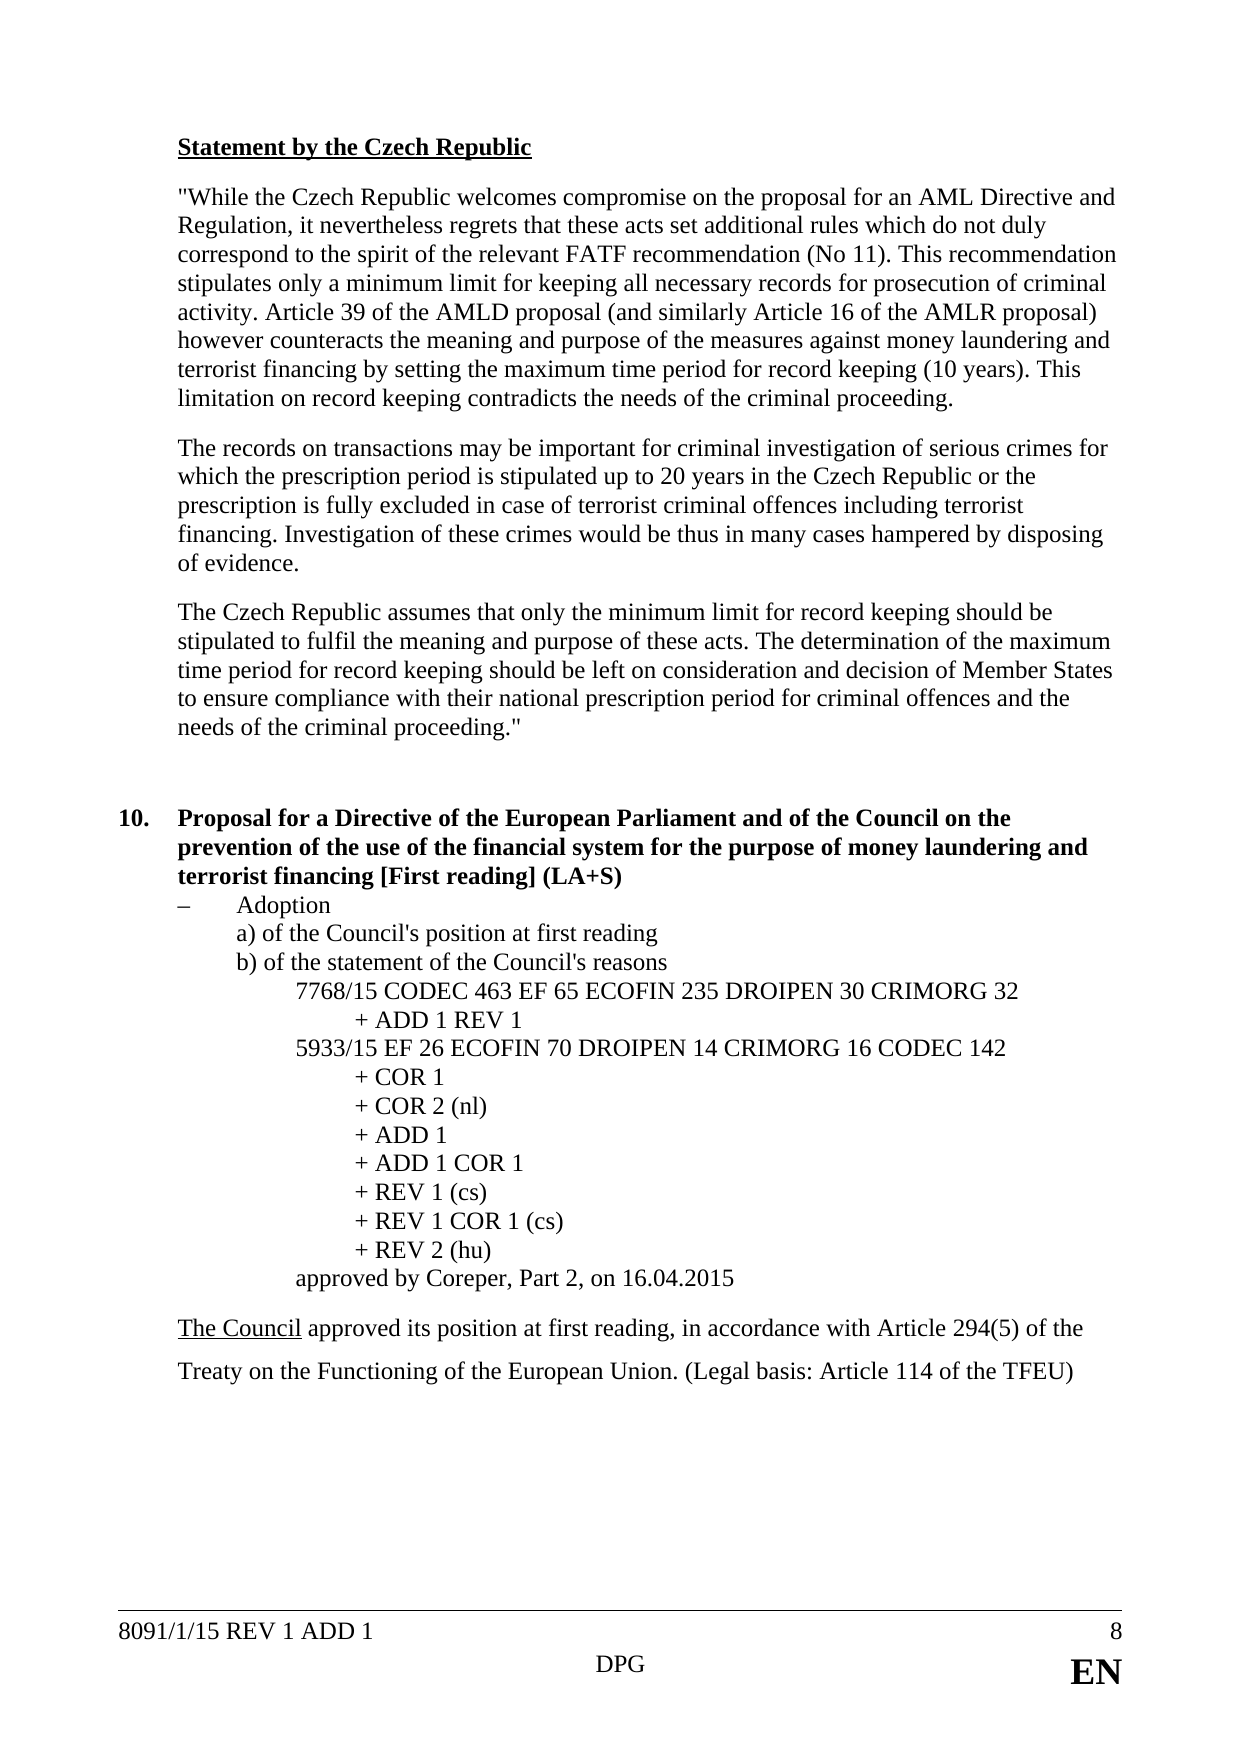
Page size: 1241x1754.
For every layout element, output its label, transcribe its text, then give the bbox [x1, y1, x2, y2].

text b) of the statement of the Council's reasons [236, 947, 1122, 976]
text Statement by the Czech Republic [177, 132, 1122, 161]
text + ADD 1 COR 1 [354, 1148, 1122, 1177]
text + ADD 1 [354, 1120, 1122, 1148]
text + ADD 1 REV 1 [354, 1005, 1122, 1033]
text a) of the Council's position at first reading [236, 918, 1122, 947]
text 10. Proposal for a Directive of the European Parliament and of the Council on the prevention of the use of the financial system for the purpose of money laundering and terrorist financing [First reading] (LA+S) [118, 803, 1122, 890]
text + REV 1 (cs) [354, 1177, 1122, 1206]
text + REV 1 COR 1 (cs) [354, 1206, 1122, 1235]
text + COR 2 (nl) [354, 1091, 1122, 1120]
text The records on transactions may be important for criminal investigation of serious crimes for which the prescription period is stipulated up to 20 years in the Czech Republic or the prescription is fully excluded in case of terrorist criminal offences including terrorist financing. Investigation of these crimes would be thus in many cases hampered by disposing of evidence. [177, 433, 1122, 576]
text 7768/15 CODEC 463 EF 65 ECOFIN 235 DROIPEN 30 CRIMORG 32 [295, 976, 1122, 1005]
text The Czech Republic assumes that only the minimum limit for record keeping should be stipulated to fulfil the meaning and purpose of these acts. The determination of the maximum time period for record keeping should be left on consideration and decision of Member States to ensure compliance with their national prescription period for criminal offences and the needs of the criminal proceeding." [177, 597, 1122, 741]
text + COR 1 [354, 1062, 1122, 1091]
text Adoption [177, 890, 1122, 918]
text approved by Coreper, Part 2, on 16.04.2015 [295, 1263, 1122, 1292]
text + REV 2 (hu) [354, 1235, 1122, 1263]
text The Council approved its position at first reading, in accordance with Article 294(5) of the Treaty on the Functioning of the European Union. (Legal basis: Article 114 of the TFEU) [177, 1313, 1122, 1385]
text 5933/15 EF 26 ECOFIN 70 DROIPEN 14 CRIMORG 16 CODEC 142 [295, 1033, 1122, 1062]
text "While the Czech Republic welcomes compromise on the proposal for an AML Directive and Regulation, it nevertheless regrets that these acts set additional rules which do not duly correspond to the spirit of the relevant FATF recommendation (No 11). This recommendation stipulates only a minimum limit for keeping all necessary records for prosecution of criminal activity. Article 39 of the AMLD proposal (and similarly Article 16 of the AMLR proposal) however counteracts the meaning and purpose of the measures against money laundering and terrorist financing by setting the maximum time period for record keeping (10 years). This limitation on record keeping contradicts the needs of the criminal proceeding. [177, 182, 1122, 412]
